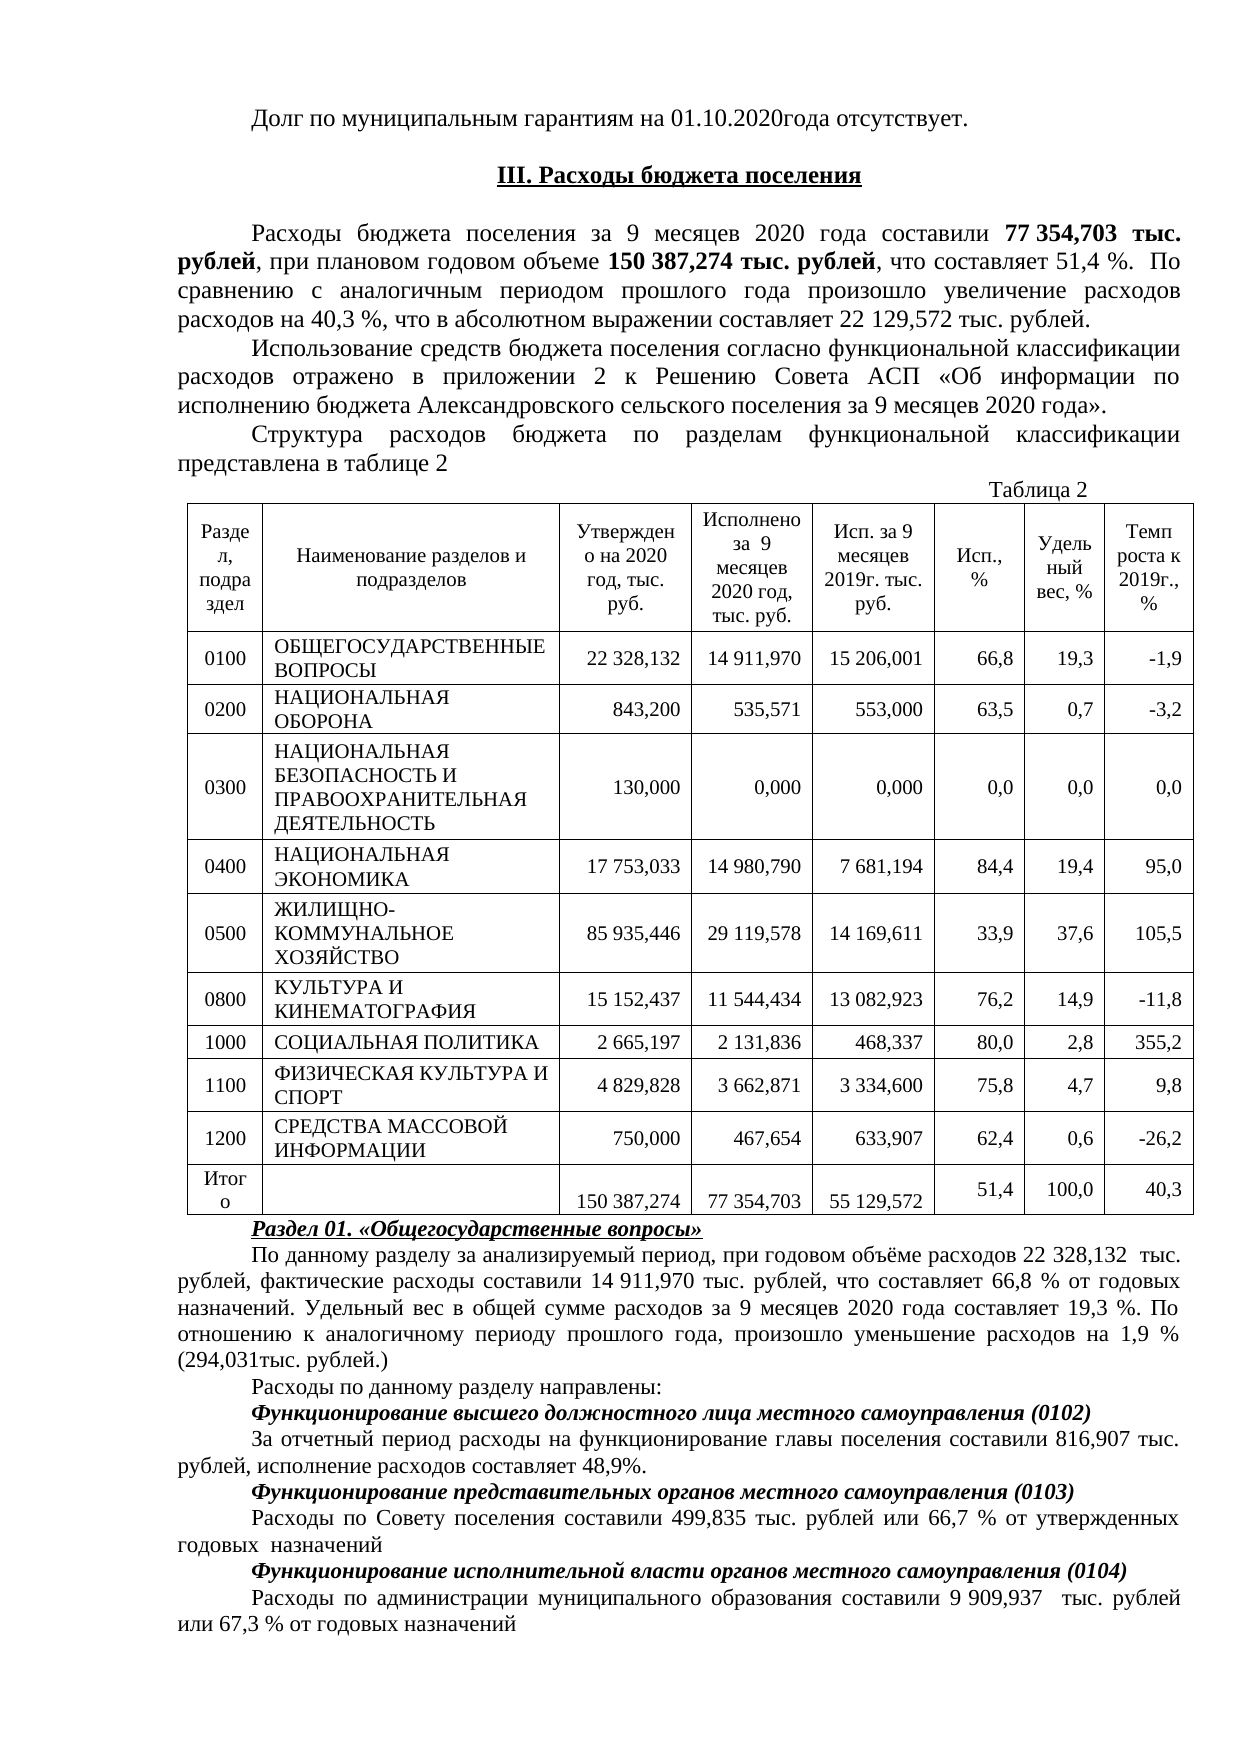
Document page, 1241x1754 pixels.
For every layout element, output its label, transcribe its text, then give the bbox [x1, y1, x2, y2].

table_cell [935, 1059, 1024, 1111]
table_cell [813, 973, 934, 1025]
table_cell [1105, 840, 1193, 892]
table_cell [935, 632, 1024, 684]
text Структура расходов бюджета по разделам функциональной классификации представлена в таблице 2 [177, 419, 1181, 476]
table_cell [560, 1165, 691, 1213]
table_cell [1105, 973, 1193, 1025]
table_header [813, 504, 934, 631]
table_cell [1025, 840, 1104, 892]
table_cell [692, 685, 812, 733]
text Функционирование высшего должностного лица местного самоуправления (0102) [177, 1399, 1181, 1425]
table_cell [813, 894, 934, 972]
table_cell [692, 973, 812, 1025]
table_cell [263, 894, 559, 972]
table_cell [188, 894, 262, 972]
text Расходы по Совету поселения составили 499,835 тыс. рублей или 66,7 % от утвержденных годовых назначений [177, 1504, 1181, 1557]
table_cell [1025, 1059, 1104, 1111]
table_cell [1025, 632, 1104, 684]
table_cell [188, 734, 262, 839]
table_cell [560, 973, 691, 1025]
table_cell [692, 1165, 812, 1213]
text За отчетный период расходы на функционирование главы поселения составили 816,907 тыс. рублей, исполнение расходов составляет 48,9%. [177, 1425, 1181, 1478]
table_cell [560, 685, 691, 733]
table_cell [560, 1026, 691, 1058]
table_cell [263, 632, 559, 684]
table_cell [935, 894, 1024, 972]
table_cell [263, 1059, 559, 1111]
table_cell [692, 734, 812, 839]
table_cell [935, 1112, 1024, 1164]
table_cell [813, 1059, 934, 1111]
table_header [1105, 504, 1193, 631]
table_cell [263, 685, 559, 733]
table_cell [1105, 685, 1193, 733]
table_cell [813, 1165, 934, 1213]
text Таблица 2 [988, 476, 1181, 503]
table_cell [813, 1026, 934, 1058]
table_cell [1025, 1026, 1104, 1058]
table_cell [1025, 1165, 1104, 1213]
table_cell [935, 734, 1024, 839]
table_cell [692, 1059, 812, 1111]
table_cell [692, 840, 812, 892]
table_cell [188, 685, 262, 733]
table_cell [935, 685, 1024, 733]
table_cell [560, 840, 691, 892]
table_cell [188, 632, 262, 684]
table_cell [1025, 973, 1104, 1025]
text По данному разделу за анализируемый период, при годовом объёме расходов 22 328,132 тыс. рублей, фактические расходы составили 14 911,970 тыс. рублей, что составляет 66,8 % от годовых назначений. Удельный вес в общей сумме расходов за 9 месяцев 2020 года составляет 19,3 %. По отношению к аналогичному периоду прошлого года, произошло уменьшение расходов на 1,9 % (294,031тыс. рублей.) [177, 1241, 1181, 1373]
text Расходы бюджета поселения за 9 месяцев 2020 года составили 77 354,703 тыс. рублей, при плановом годовом объеме 150 387,274 тыс. рублей, что составляет 51,4 %. По сравнению с аналогичным периодом прошлого года произошло увеличение расходов расходов на 40,3 %, что в абсолютном выражении составляет 22 129,572 тыс. рублей. [177, 218, 1181, 333]
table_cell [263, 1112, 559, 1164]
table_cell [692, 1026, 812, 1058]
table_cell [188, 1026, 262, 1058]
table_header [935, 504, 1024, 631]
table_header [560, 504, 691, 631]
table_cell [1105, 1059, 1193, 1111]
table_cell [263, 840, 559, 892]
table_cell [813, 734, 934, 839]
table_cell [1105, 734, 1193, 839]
text Расходы по администрации муниципального образования составили 9 909,937 тыс. рублей или 67,3 % от годовых назначений [177, 1583, 1181, 1636]
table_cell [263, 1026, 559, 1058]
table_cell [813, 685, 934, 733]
text III. Расходы бюджета поселения [177, 160, 1181, 189]
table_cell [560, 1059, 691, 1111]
text Функционирование исполнительной власти органов местного самоуправления (0104) [177, 1557, 1181, 1583]
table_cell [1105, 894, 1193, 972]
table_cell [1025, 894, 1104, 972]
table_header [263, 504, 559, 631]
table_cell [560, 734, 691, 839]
text Функционирование представительных органов местного самоуправления (0103) [177, 1478, 1181, 1504]
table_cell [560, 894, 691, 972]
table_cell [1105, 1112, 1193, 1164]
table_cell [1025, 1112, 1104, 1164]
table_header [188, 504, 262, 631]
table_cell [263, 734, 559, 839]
text Использование средств бюджета поселения согласно функциональной классификации расходов отражено в приложении 2 к Решению Совета АСП «Об информации по исполнению бюджета Александровского сельского поселения за 9 месяцев 2020 года». [177, 333, 1181, 419]
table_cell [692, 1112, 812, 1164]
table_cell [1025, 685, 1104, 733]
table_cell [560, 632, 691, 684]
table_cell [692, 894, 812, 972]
text Расходы по данному разделу направлены: [177, 1373, 1181, 1399]
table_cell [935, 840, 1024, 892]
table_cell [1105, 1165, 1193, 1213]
text Раздел 01. «Общегосударственные вопросы» [177, 1214, 1112, 1241]
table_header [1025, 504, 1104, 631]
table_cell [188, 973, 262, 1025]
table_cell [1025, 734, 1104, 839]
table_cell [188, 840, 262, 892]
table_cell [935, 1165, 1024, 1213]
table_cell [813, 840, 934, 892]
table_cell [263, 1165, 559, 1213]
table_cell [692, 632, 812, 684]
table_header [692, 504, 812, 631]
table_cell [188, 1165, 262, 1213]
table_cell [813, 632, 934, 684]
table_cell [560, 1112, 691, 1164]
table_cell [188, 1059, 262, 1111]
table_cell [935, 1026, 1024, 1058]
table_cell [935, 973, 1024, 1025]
text Долг по муниципальным гарантиям на 01.10.2020года отсутствует. [177, 103, 1181, 131]
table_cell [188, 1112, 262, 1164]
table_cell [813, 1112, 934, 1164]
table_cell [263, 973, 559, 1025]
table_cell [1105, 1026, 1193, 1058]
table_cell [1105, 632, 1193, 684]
